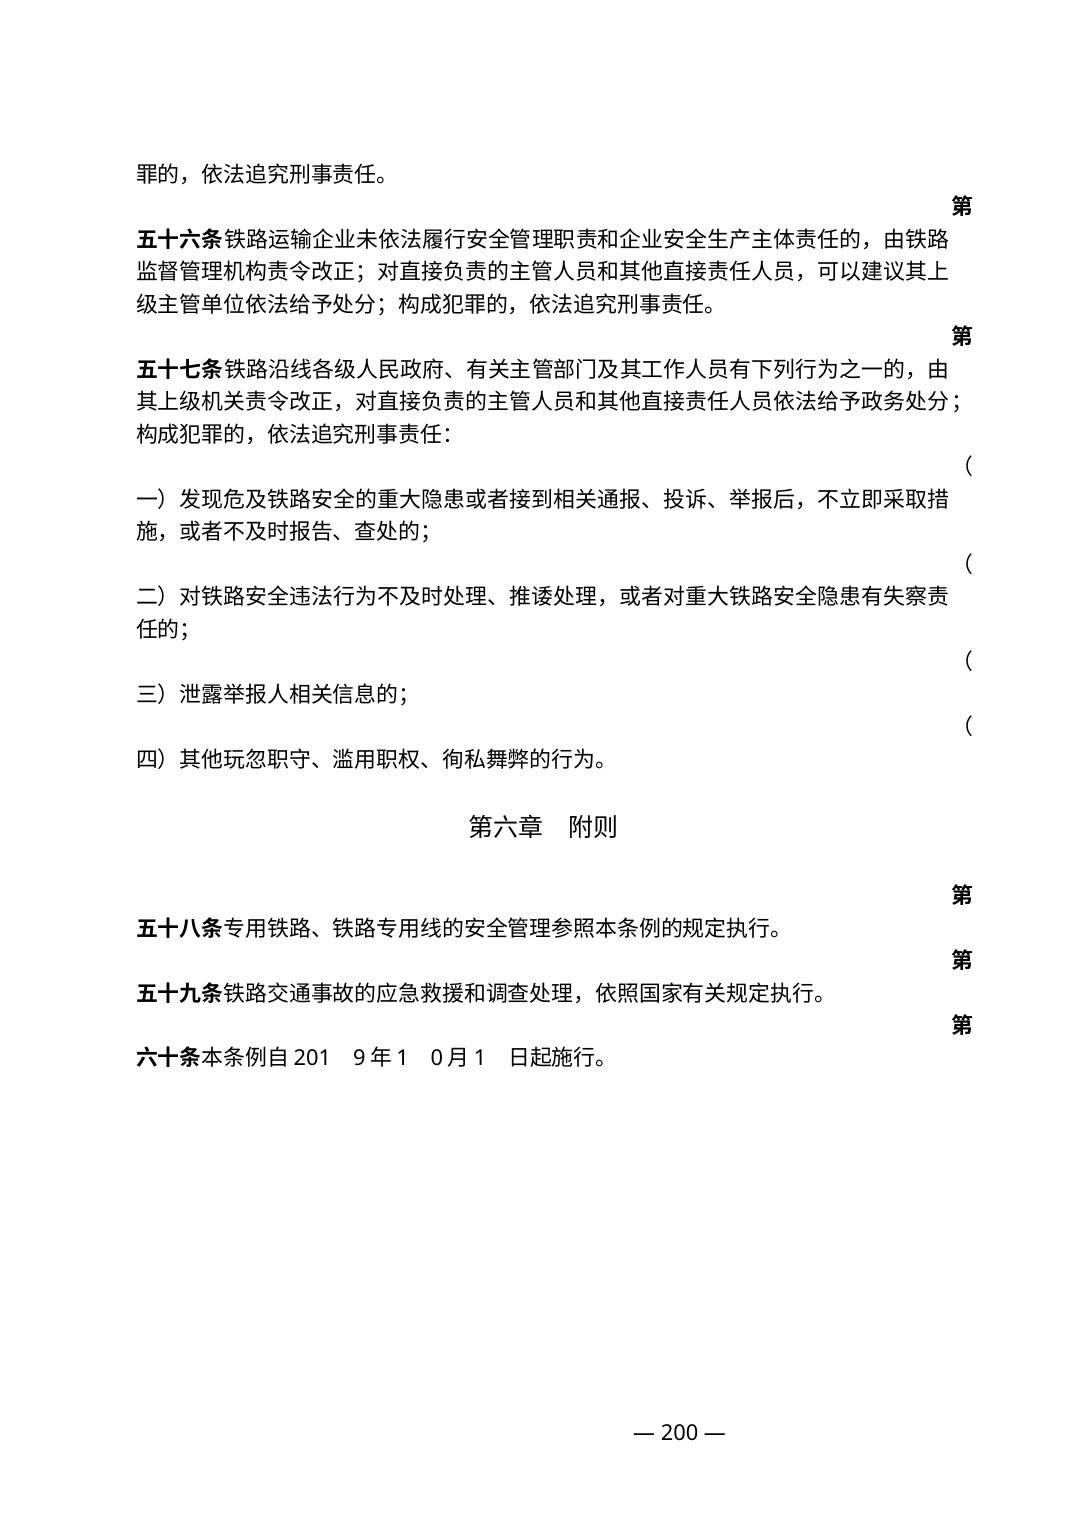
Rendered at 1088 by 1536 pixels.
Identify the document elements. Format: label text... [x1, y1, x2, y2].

text （三）泄露举报人相关信息的； [136, 644, 952, 709]
text 第五十六条铁路运输企业未依法履行安全管理职责和企业安全生产主体责任的，由铁路监督管理机构责令改正；对直接负责的主管人员和其他直接责任人员，可以建议其上级主管单位依法给予处分；构成犯罪的，依法追究刑事责任。 [136, 189, 952, 319]
text 第五十七条铁路沿线各级人民政府、有关主管部门及其工作人员有下列行为之一的，由其上级机关责令改正，对直接负责的主管人员和其他直接责任人员依法给予政务处分；构成犯罪的，依法追究刑事责任： [136, 319, 952, 449]
text （四）其他玩忽职守、滥用职权、徇私舞弊的行为。 [136, 709, 952, 774]
text （一）发现危及铁路安全的重大隐患或者接到相关通报、投诉、举报后，不立即采取措施，或者不及时报告、查处的； [136, 449, 952, 546]
text 第五十九条铁路交通事故的应急救援和调查处理，依照国家有关规定执行。 [136, 943, 952, 1008]
text 第五十八条专用铁路、铁路专用线的安全管理参照本条例的规定执行。 [136, 878, 952, 943]
text 第六十条本条例自201 9年1 0月1 日起施行。 [136, 1008, 952, 1073]
text （二）对铁路安全违法行为不及时处理、推诿处理，或者对重大铁路安全隐患有失察责任的； [136, 546, 952, 644]
subtitle 第六章 附则 [136, 793, 952, 858]
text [136, 156, 952, 189]
